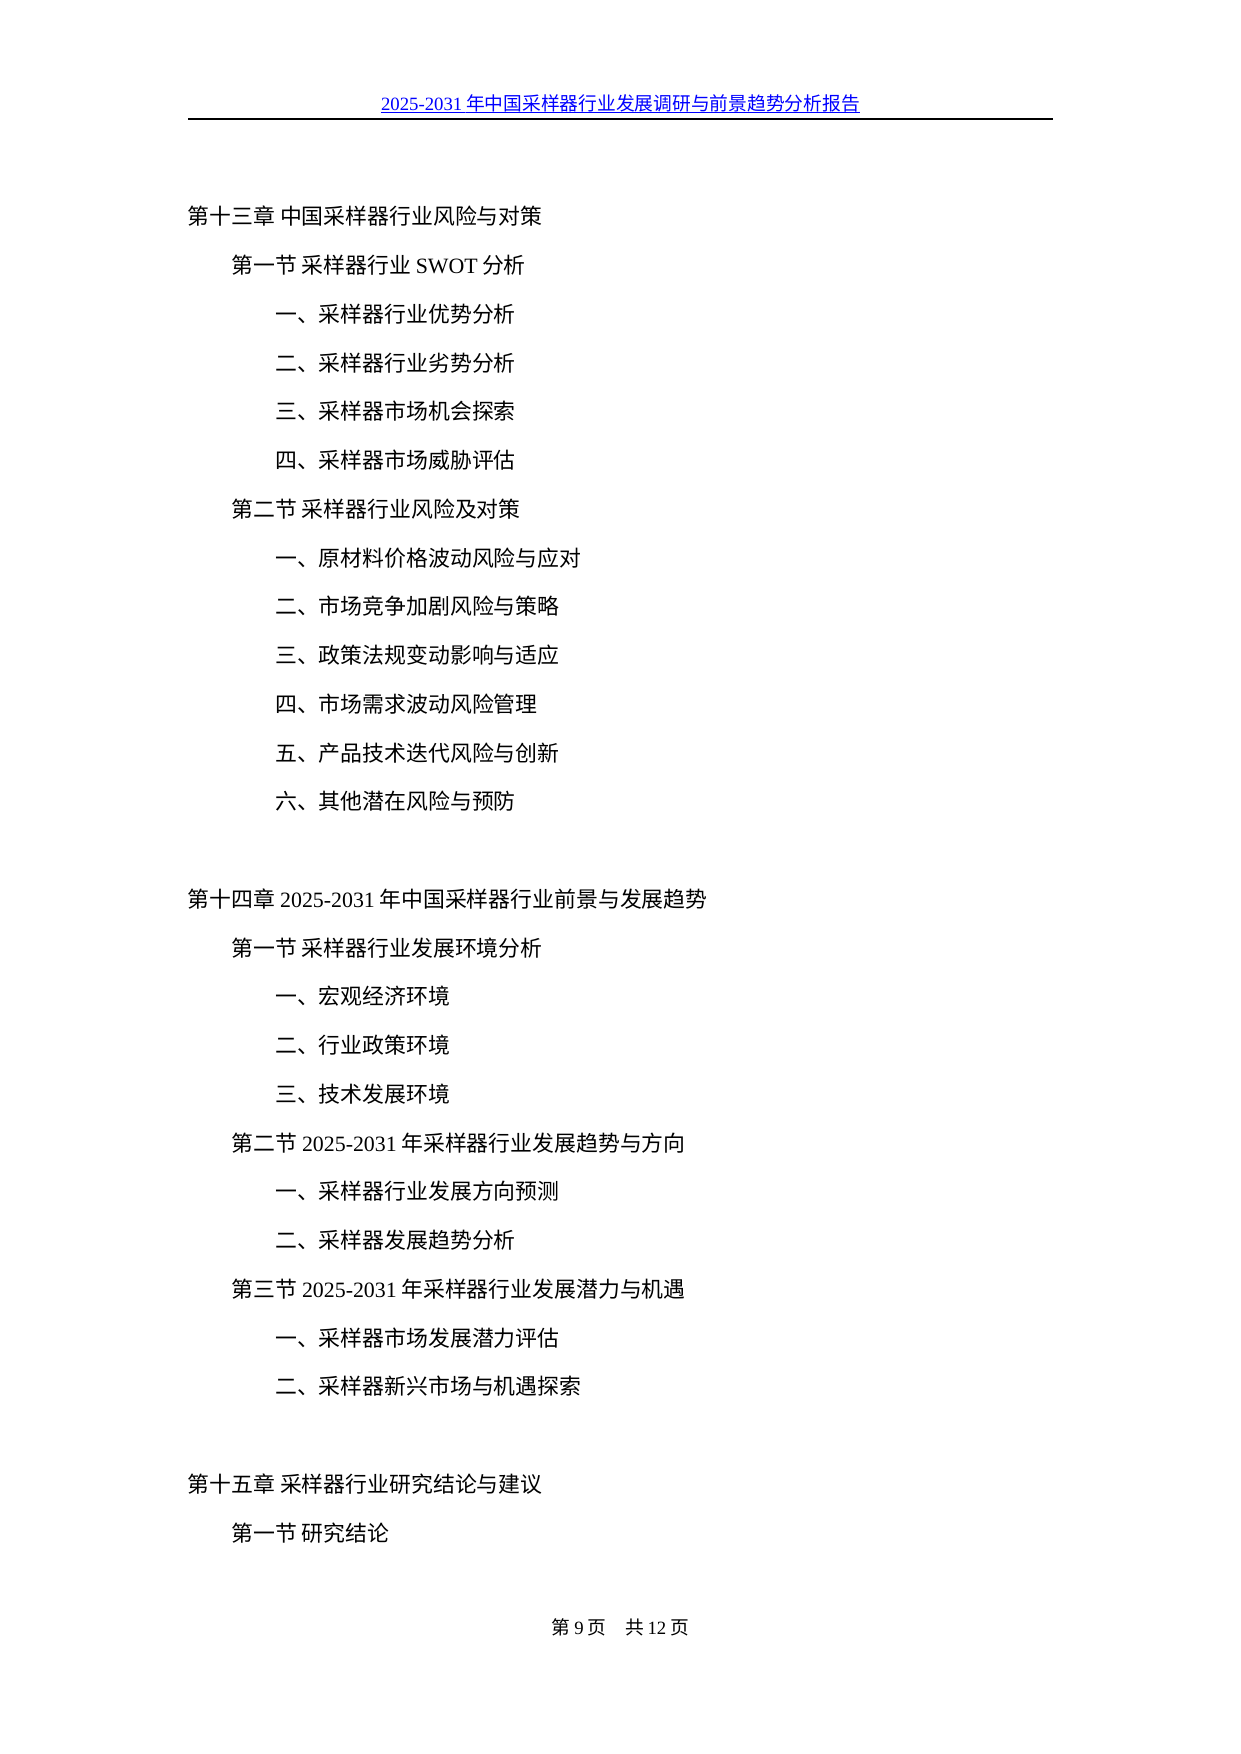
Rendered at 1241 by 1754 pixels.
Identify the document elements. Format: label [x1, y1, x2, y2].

text [187, 150, 1053, 1548]
